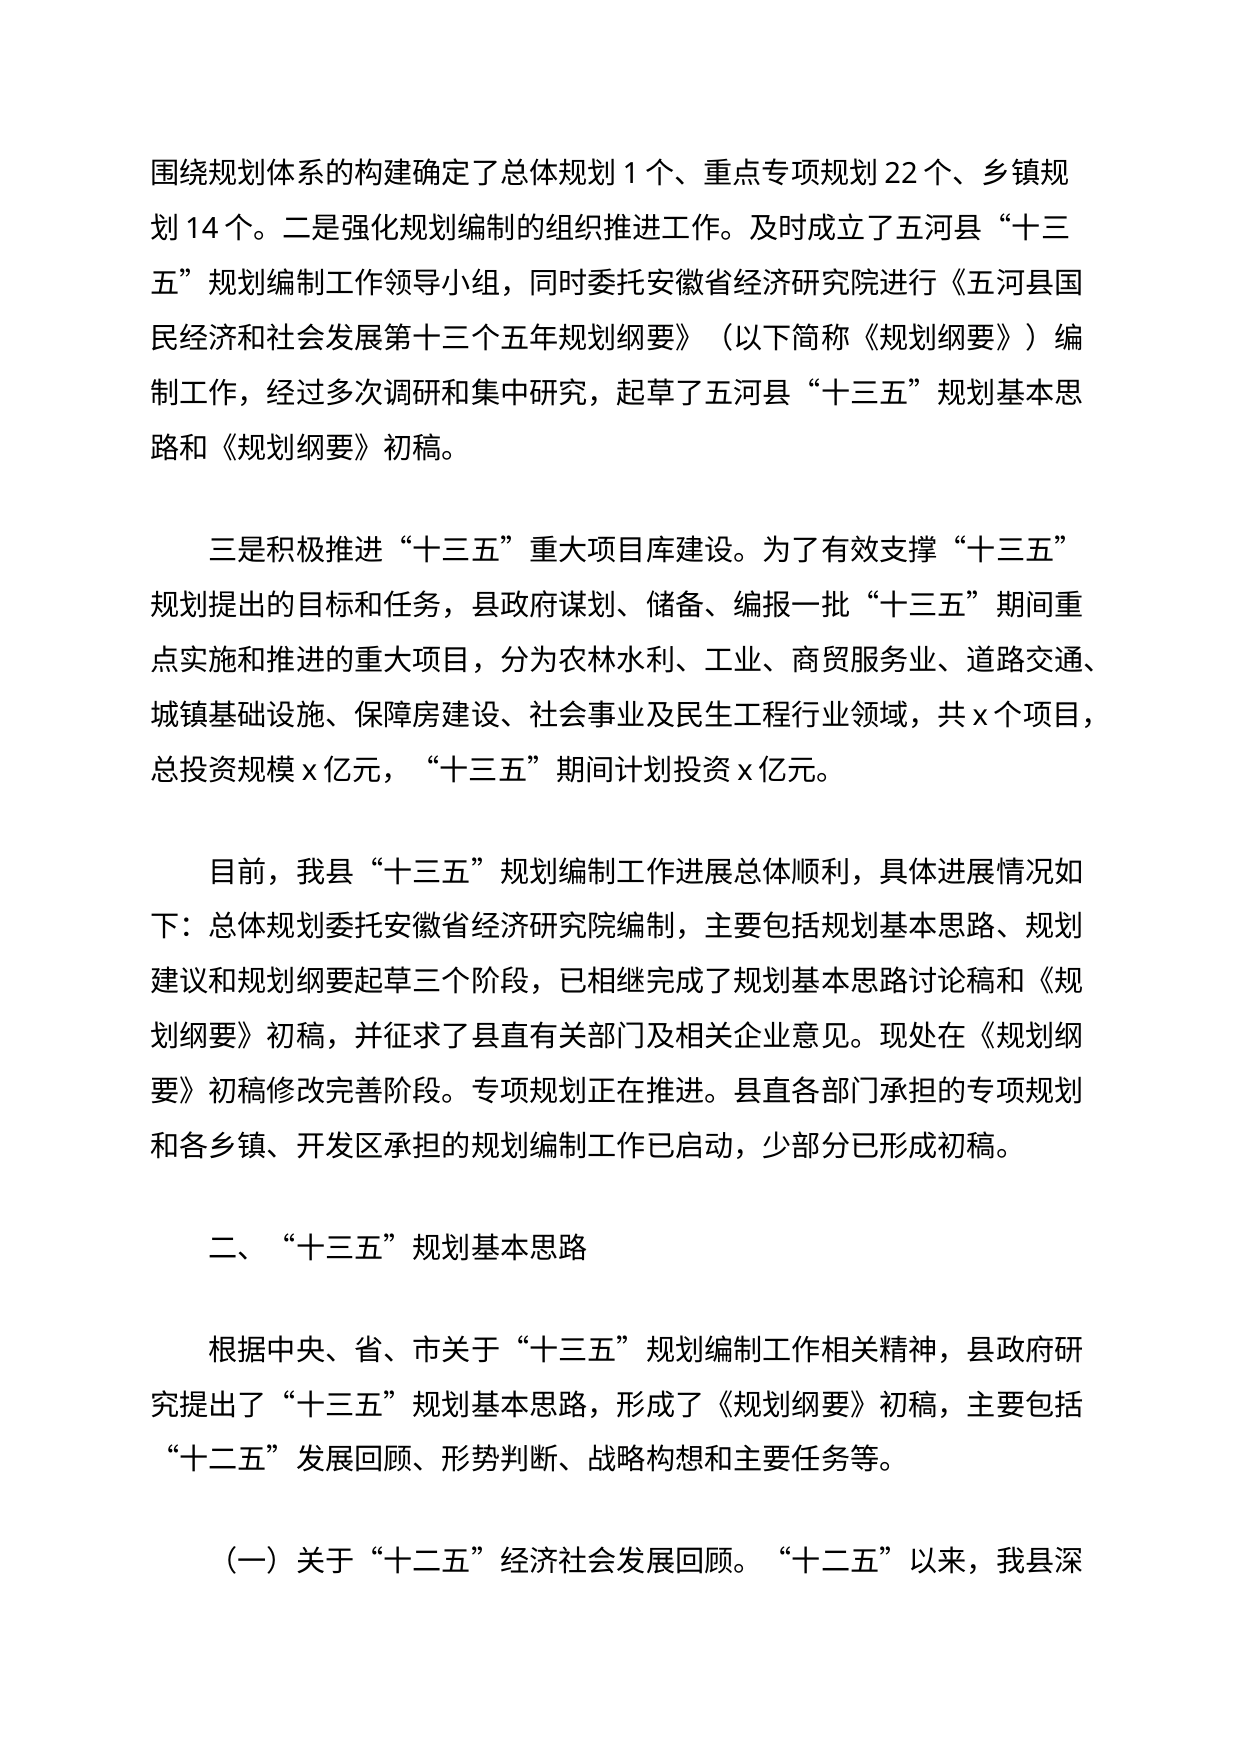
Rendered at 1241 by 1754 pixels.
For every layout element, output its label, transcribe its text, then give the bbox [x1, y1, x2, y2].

text 目前，我县“十三五”规划编制工作进展总体顺利，具体进展情况如下：总体规划委托安徽省经济研究院编制，主要包括规划基本思路、规划建议和规划纲要起草三个阶段，已相继完成了规划基本思路讨论稿和《规划纲要》初稿，并征求了县直有关部门及相关企业意见。现处在《规划纲要》初稿修改完善阶段。专项规划正在推进。县直各部门承担的专项规划和各乡镇、开发区承担的规划编制工作已启动，少部分已形成初稿。 [150, 848, 1090, 1165]
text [150, 150, 1090, 467]
text 根据中央、省、市关于“十三五”规划编制工作相关精神，县政府研究提出了“十三五”规划基本思路，形成了《规划纲要》初稿，主要包括“十二五”发展回顾、形势判断、战略构想和主要任务等。 [150, 1326, 1090, 1478]
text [150, 1538, 1090, 1580]
text 二、“十三五”规划基本思路 [150, 1224, 1090, 1267]
text 三是积极推进“十三五”重大项目库建设。为了有效支撑“十三五”规划提出的目标和任务，县政府谋划、储备、编报一批“十三五”期间重点实施和推进的重大项目，分为农林水利、工业、商贸服务业、道路交通、城镇基础设施、保障房建设、社会事业及民生工程行业领域，共x个项目，总投资规模x亿元，“十三五”期间计划投资x亿元。 [150, 526, 1090, 788]
